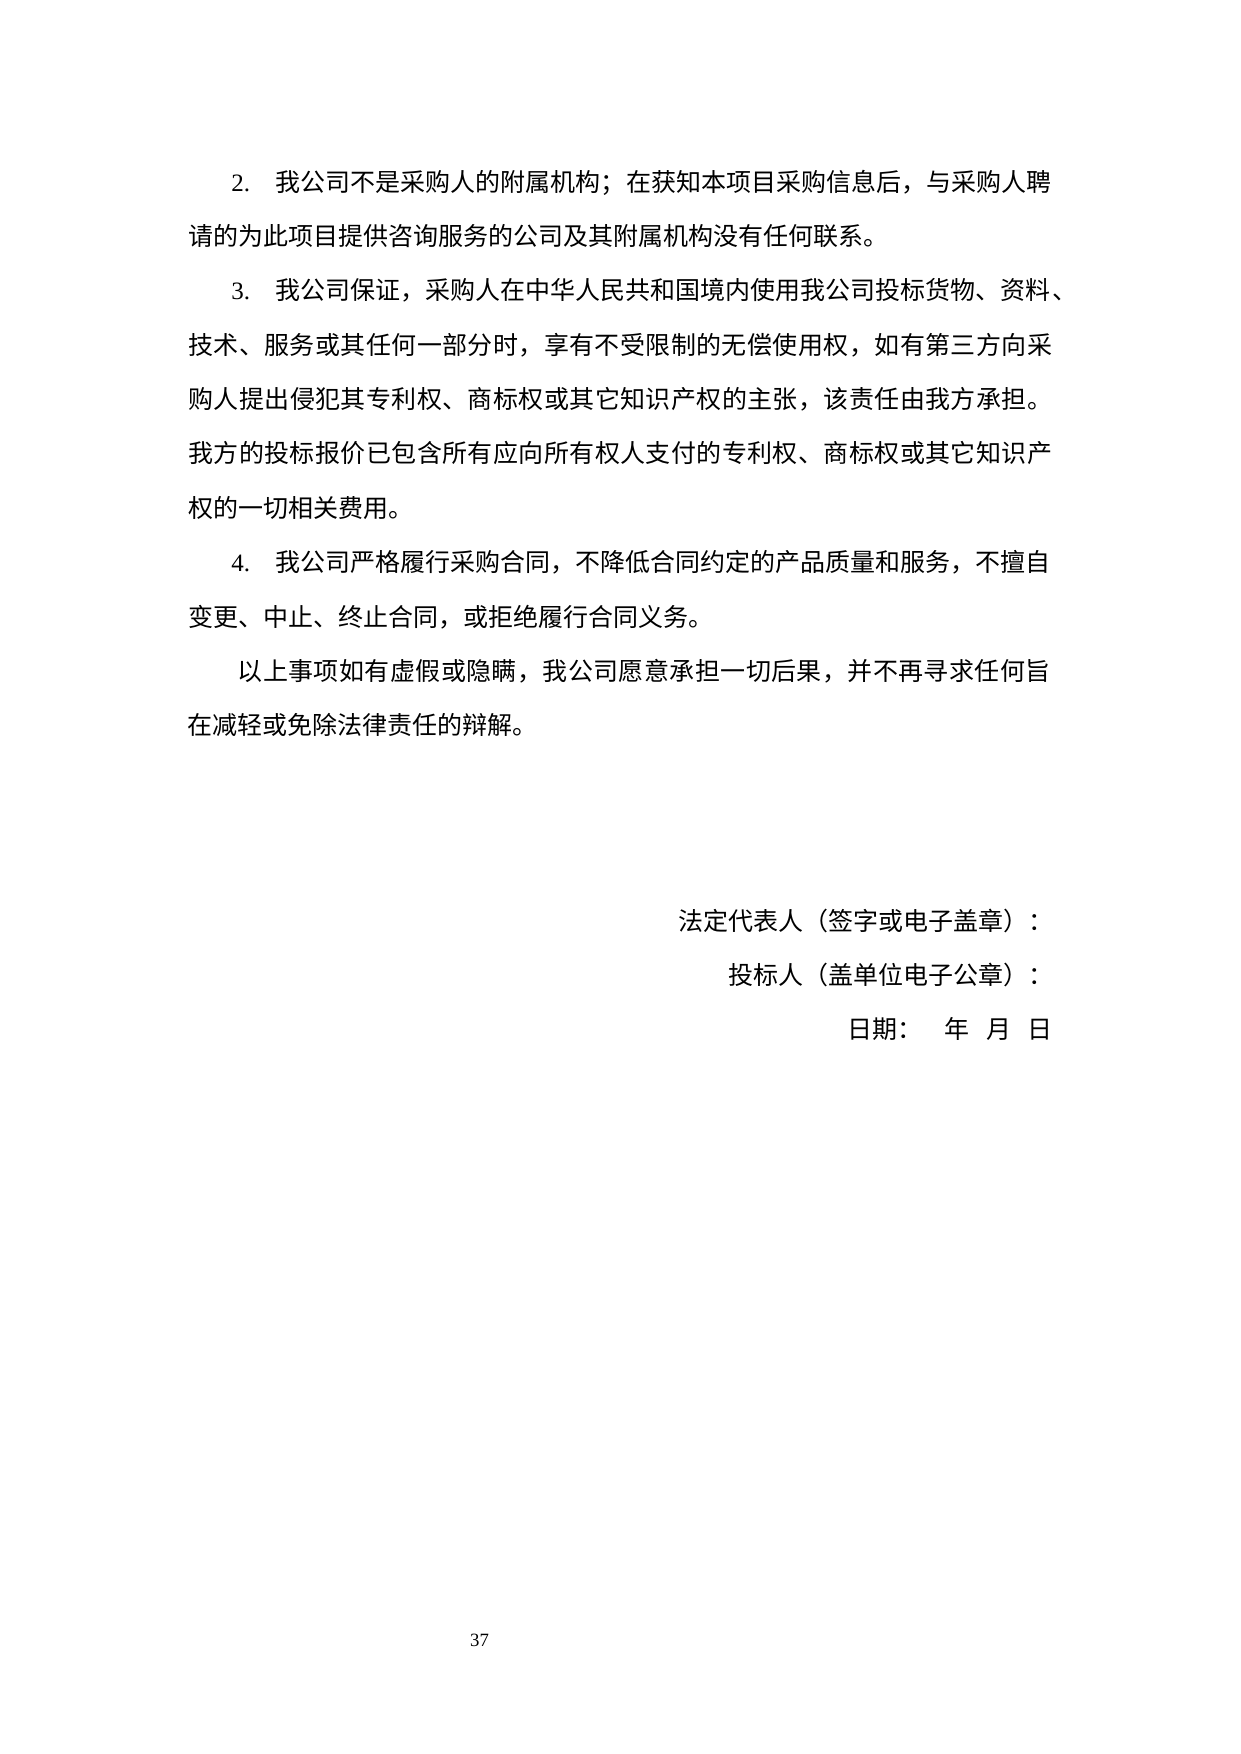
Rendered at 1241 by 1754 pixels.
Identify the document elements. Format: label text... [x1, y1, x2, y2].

list 我公司严格履行采购合同，不降低合同约定的产品质量和服务，不擅自变更、中止、终止合同，或拒绝履行合同义务。 [188, 543, 1053, 633]
text 以上事项如有虚假或隐瞒，我公司愿意承担一切后果，并不再寻求任何旨在减轻或免除法律责任的辩解。 [187, 651, 1053, 742]
text 投标人（盖单位电子公章）： [187, 956, 1053, 992]
text 日期： 年 月 日 [187, 1010, 1053, 1046]
list 我公司保证，采购人在中华人民共和国境内使用我公司投标货物、资料、技术、服务或其任何一部分时，享有不受限制的无偿使用权，如有第三方向采购人提出侵犯其专利权、商标权或其它知识产权的主张，该责任由我方承担。我方的投标报价已包含所有应向所有权人支付的专利权、商标权或其它知识产权的一切相关费用。 [188, 271, 1053, 524]
list 我公司不是采购人的附属机构；在获知本项目采购信息后，与采购人聘请的为此项目提供咨询服务的公司及其附属机构没有任何联系。 [188, 162, 1053, 253]
text 法定代表人（签字或电子盖章）： [187, 901, 1053, 937]
